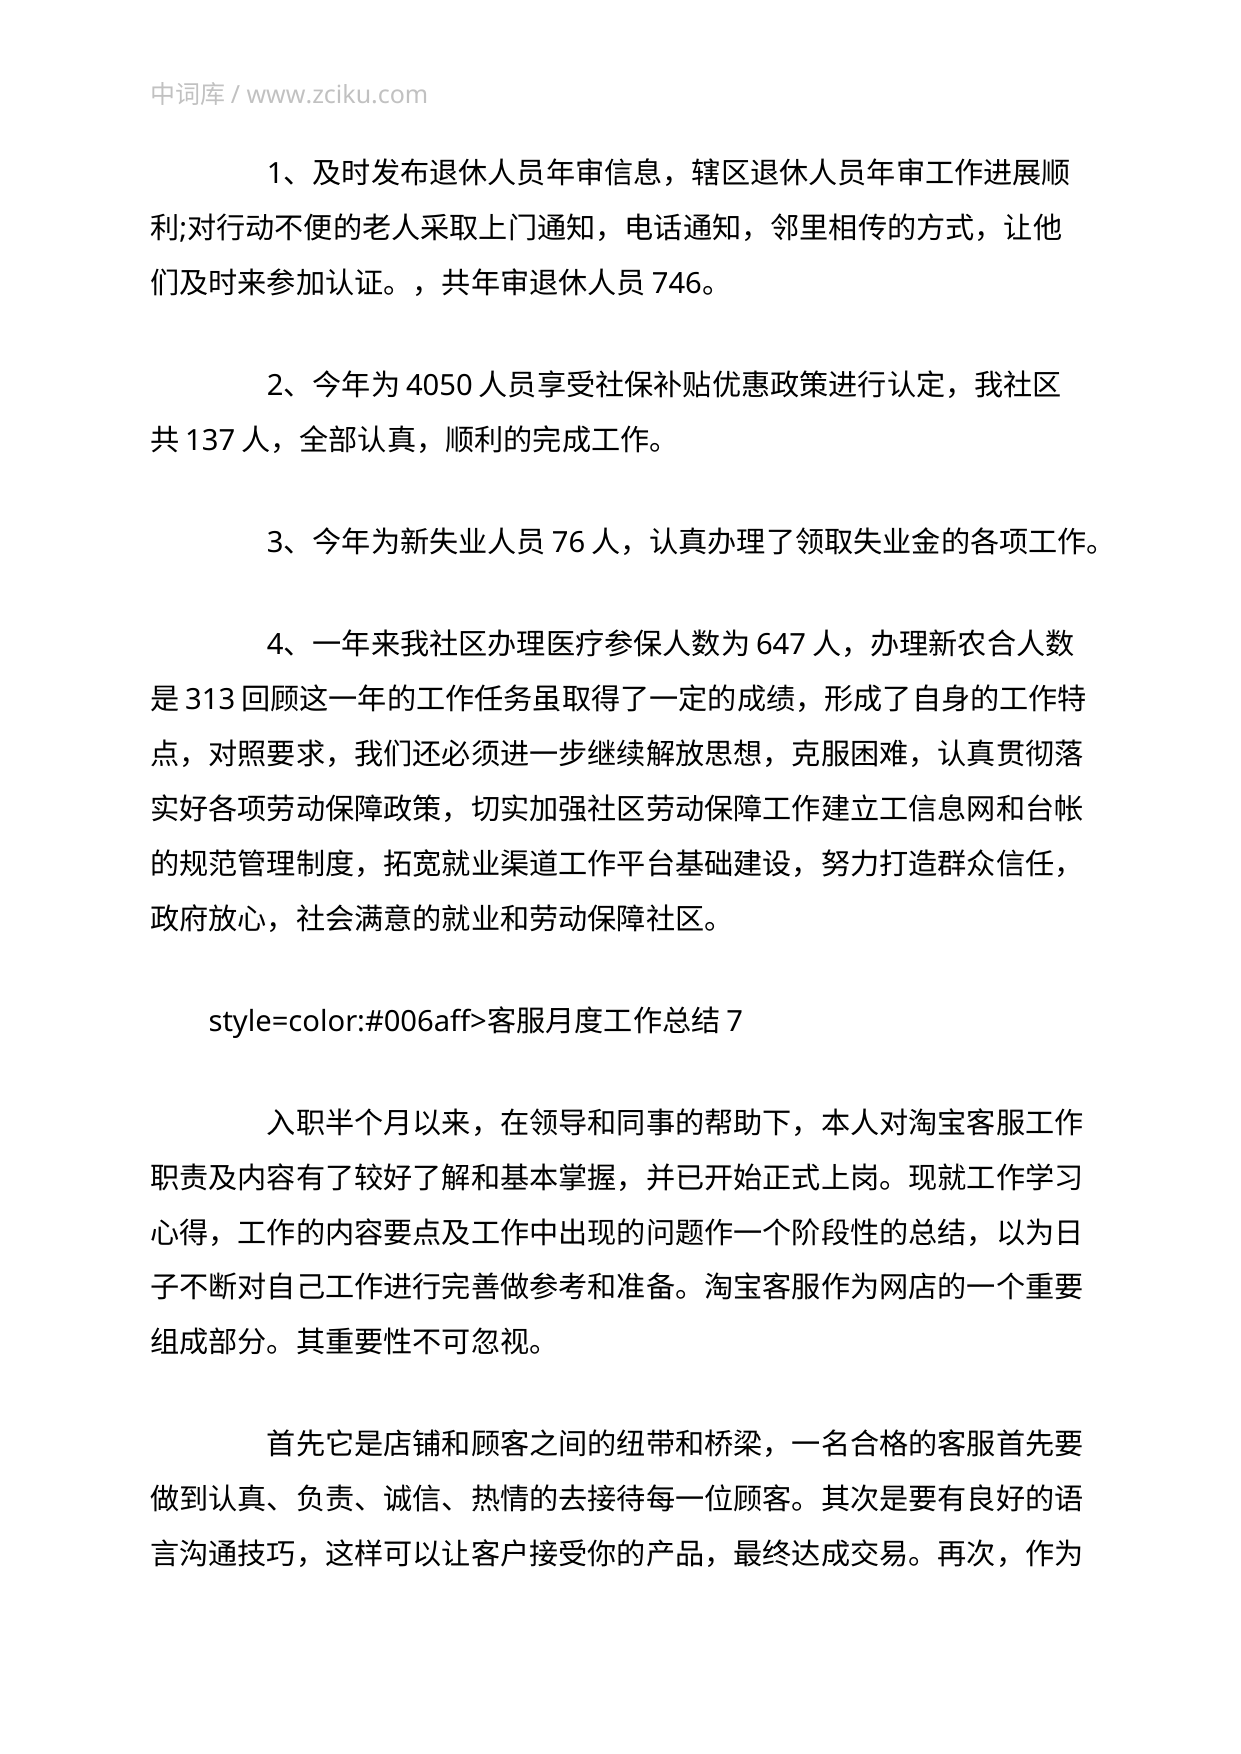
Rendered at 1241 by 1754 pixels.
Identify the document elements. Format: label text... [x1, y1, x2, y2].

text 4、一年来我社区办理医疗参保人数为647人，办理新农合人数是313回顾这一年的工作任务虽取得了一定的成绩，形成了自身的工作特点，对照要求，我们还必须进一步继续解放思想，克服困难，认真贯彻落实好各项劳动保障政策，切实加强社区劳动保障工作建立工信息网和台帐的规范管理制度，拓宽就业渠道工作平台基础建设，努力打造群众信任，政府放心，社会满意的就业和劳动保障社区。 [150, 621, 1090, 938]
text 1、及时发布退休人员年审信息，辖区退休人员年审工作进展顺利;对行动不便的老人采取上门通知，电话通知，邻里相传的方式，让他们及时来参加认证。，共年审退休人员746。 [150, 150, 1090, 302]
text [150, 1421, 1090, 1573]
text 入职半个月以来，在领导和同事的帮助下，本人对淘宝客服工作职责及内容有了较好了解和基本掌握，并已开始正式上岗。现就工作学习心得，工作的内容要点及工作中出现的问题作一个阶段性的总结，以为日子不断对自己工作进行完善做参考和准备。淘宝客服作为网店的一个重要组成部分。其重要性不可忽视。 [150, 1099, 1090, 1361]
text style=color:#006aff>客服月度工作总结7 [150, 997, 1090, 1040]
text 2、今年为4050人员享受社保补贴优惠政策进行认定，我社区共137人，全部认真，顺利的完成工作。 [150, 362, 1090, 459]
text 3、今年为新失业人员76人，认真办理了领取失业金的各项工作。 [150, 519, 1090, 561]
